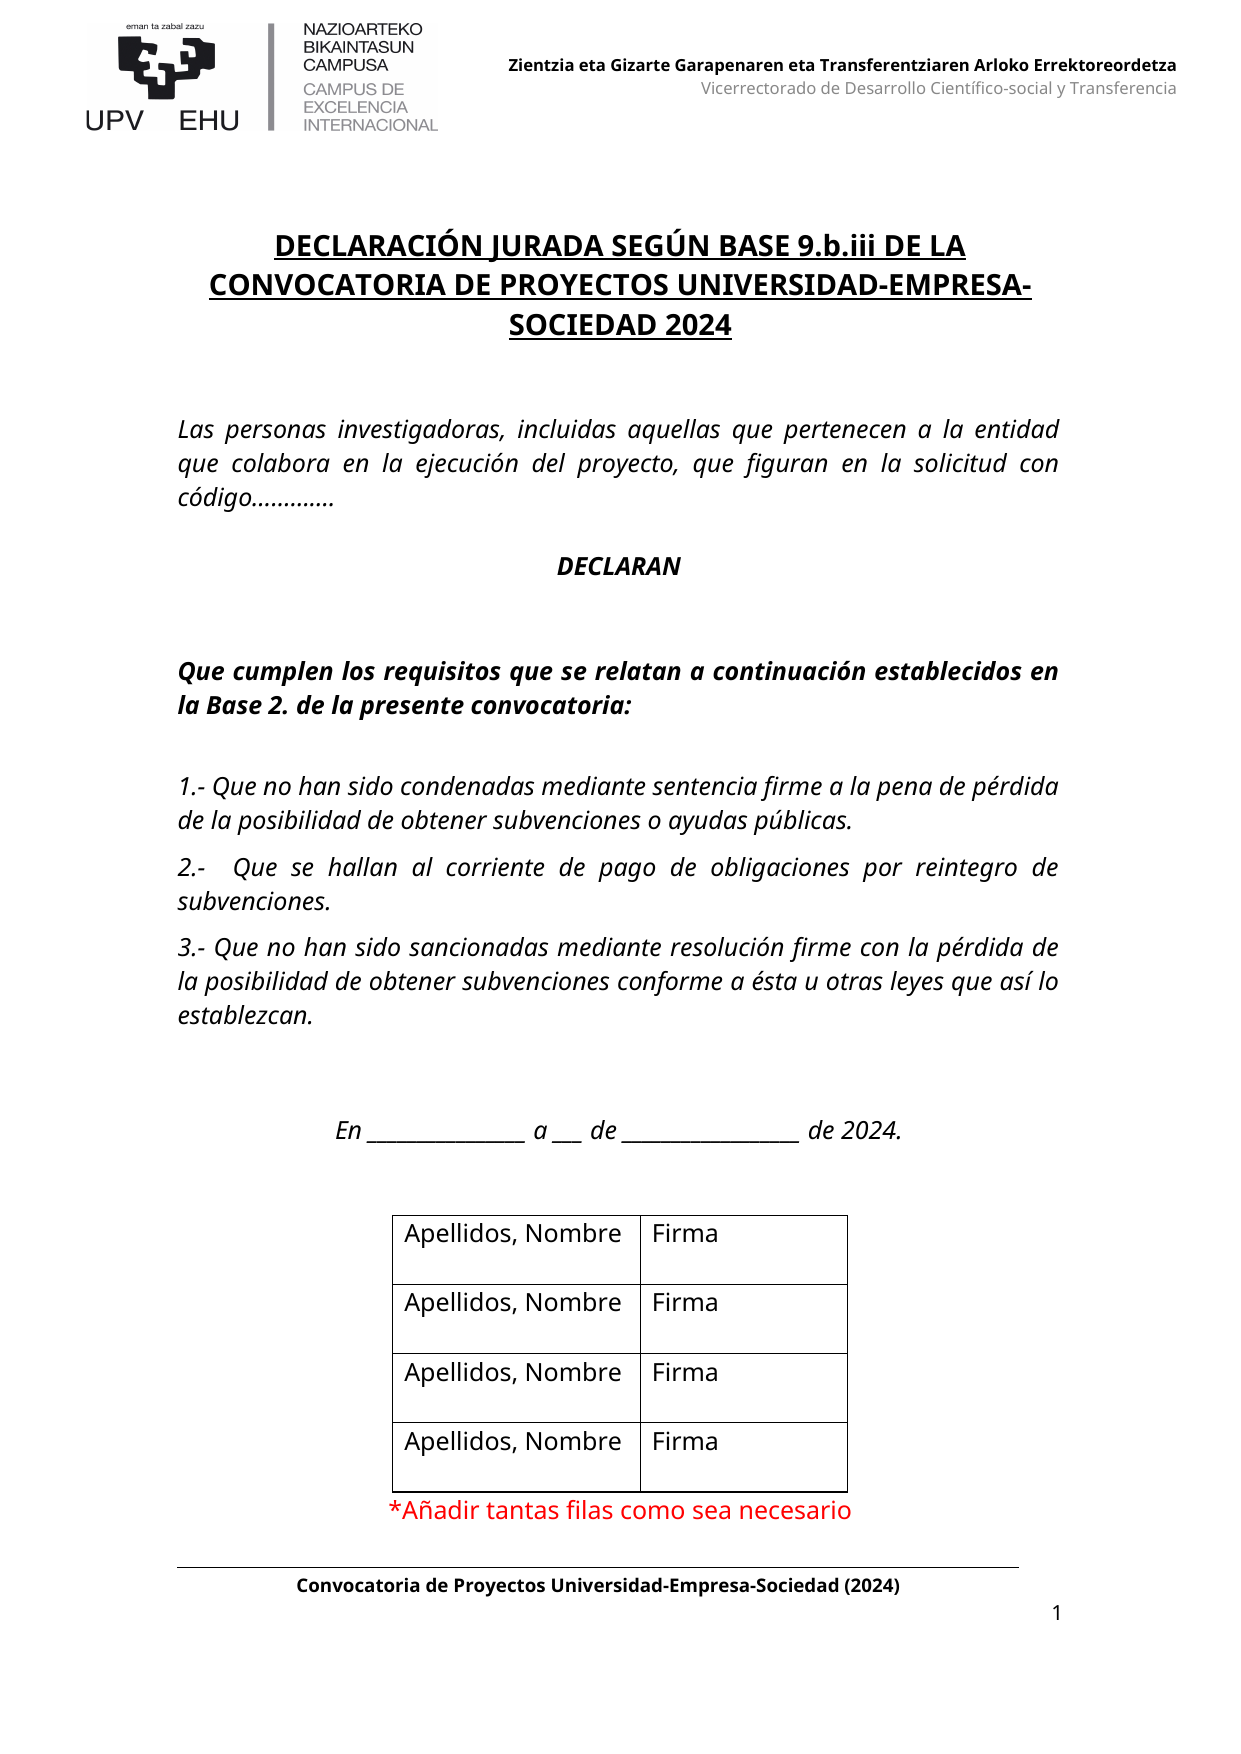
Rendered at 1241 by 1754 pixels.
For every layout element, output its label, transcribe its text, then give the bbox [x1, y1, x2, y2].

table_cell Apellidos, Nombre [393, 1423, 640, 1491]
picture [86, 23, 438, 131]
text 3.- Que no han sido sancionadas mediante resolución firme con la pérdida de la posibilidad de obtener subvenciones conforme a ésta u otras leyes que así lo establezcan. [177, 930, 1063, 1032]
table_header Apellidos, Nombre [393, 1216, 640, 1284]
table_header Firma [641, 1216, 847, 1284]
text En ________________ a ___ de __________________ de 2024. [177, 1113, 1063, 1147]
text 1.- Que no han sido condenadas mediante sentencia firme a la pena de pérdida de la posibilidad de obtener subvenciones o ayudas públicas. [177, 768, 1063, 837]
text DECLARACIÓN JURADA SEGÚN BASE 9.b.iii DE LA CONVOCATORIA DE PROYECTOS UNIVERSIDAD-EMPRESA-SOCIEDAD 2024 [177, 225, 1063, 344]
text *Añadir tantas filas como sea necesario [177, 1492, 1063, 1527]
text Que cumplen los requisitos que se relatan a continuación establecidos en la Base 2. de la presente convocatoria: [177, 654, 1063, 722]
table_cell Apellidos, Nombre [393, 1354, 640, 1422]
table_cell Firma [641, 1354, 847, 1422]
text DECLARAN [177, 548, 1063, 582]
table_cell Firma [641, 1285, 847, 1353]
table_cell Firma [641, 1423, 847, 1491]
text Las personas investigadoras, incluidas aquellas que pertenecen a la entidad que colabora en la ejecución del proyecto, que figuran en la solicitud con código…………. [177, 412, 1063, 514]
text 2.- Que se hallan al corriente de pago de obligaciones por reintegro de subvenciones. [177, 849, 1063, 917]
table_cell Apellidos, Nombre [393, 1285, 640, 1353]
